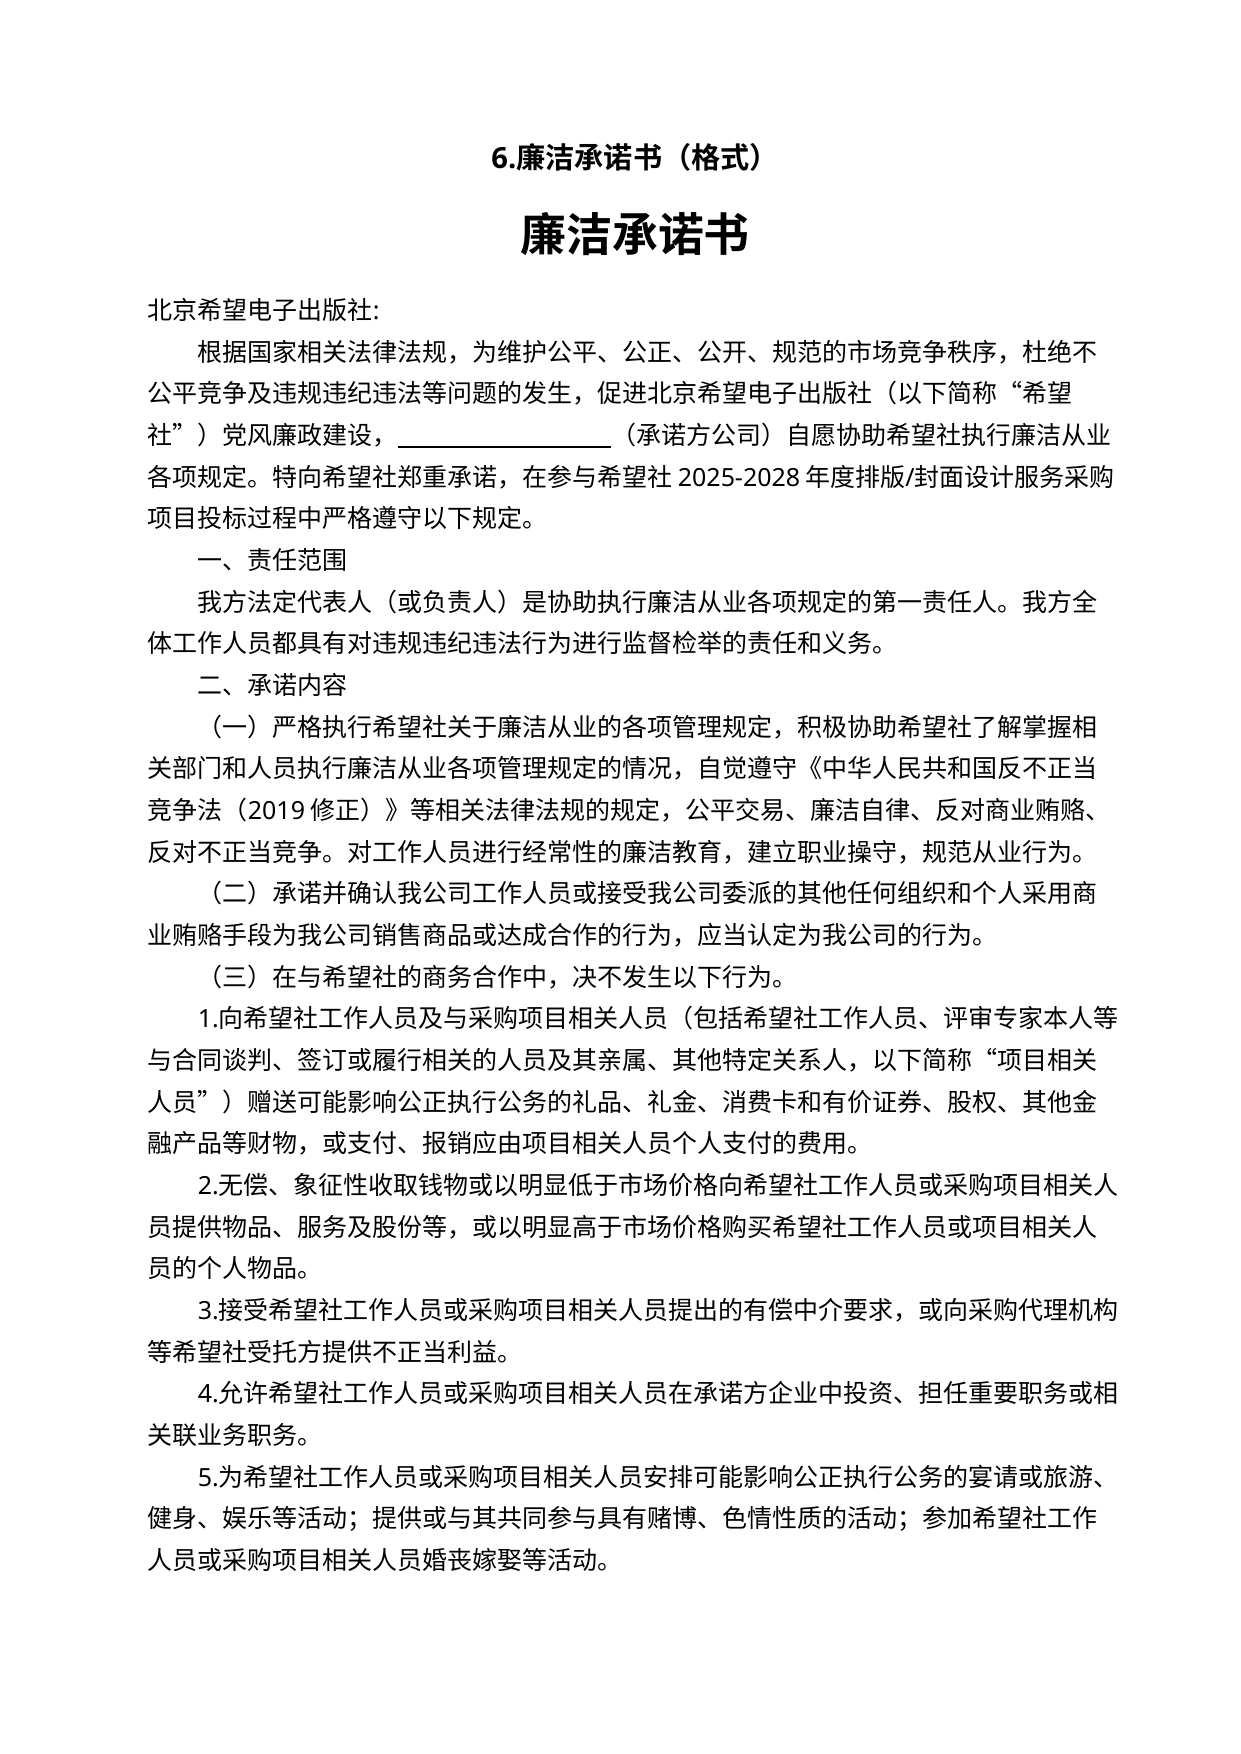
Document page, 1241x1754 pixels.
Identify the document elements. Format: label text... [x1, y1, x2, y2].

text 2.无偿、象征性收取钱物或以明显低于市场价格向希望社工作人员或采购项目相关人员提供物品、服务及股份等，或以明显高于市场价格购买希望社工作人员或项目相关人员的个人物品。 [148, 1165, 1122, 1285]
text 4.允许希望社工作人员或采购项目相关人员在承诺方企业中投资、担任重要职务或相关联业务职务。 [148, 1374, 1122, 1452]
text 一、责任范围 [148, 540, 1122, 577]
text 3.接受希望社工作人员或采购项目相关人员提出的有偿中介要求，或向采购代理机构等希望社受托方提供不正当利益。 [148, 1290, 1122, 1368]
text 1.向希望社工作人员及与采购项目相关人员（包括希望社工作人员、评审专家本人等与合同谈判、签订或履行相关的人员及其亲属、其他特定关系人，以下简称“项目相关人员”）赠送可能影响公正执行公务的礼品、礼金、消费卡和有价证券、股权、其他金融产品等财物，或支付、报销应由项目相关人员个人支付的费用。 [148, 999, 1122, 1160]
text 北京希望电子出版社: [148, 290, 1122, 327]
text 二、承诺内容 [148, 665, 1122, 702]
text 5.为希望社工作人员或采购项目相关人员安排可能影响公正执行公务的宴请或旅游、健身、娱乐等活动；提供或与其共同参与具有赌博、色情性质的活动；参加希望社工作人员或采购项目相关人员婚丧嫁娶等活动。 [148, 1457, 1122, 1577]
text 我方法定代表人（或负责人）是协助执行廉洁从业各项规定的第一责任人。我方全体工作人员都具有对违规违纪违法行为进行监督检举的责任和义务。 [148, 582, 1122, 660]
text （一）严格执行希望社关于廉洁从业的各项管理规定，积极协助希望社了解掌握相关部门和人员执行廉洁从业各项管理规定的情况，自觉遵守《中华人民共和国反不正当竞争法（2019修正）》等相关法律法规的规定，公平交易、廉洁自律、反对商业贿赂、反对不正当竞争。对工作人员进行经常性的廉洁教育，建立职业操守，规范从业行为。 [148, 707, 1122, 868]
text （三）在与希望社的商务合作中，决不发生以下行为。 [148, 957, 1122, 993]
text 廉洁承诺书 [148, 198, 1122, 264]
text 根据国家相关法律法规，为维护公平、公正、公开、规范的市场竞争秩序，杜绝不公平竞争及违规违纪违法等问题的发生，促进北京希望电子出版社（以下简称“希望社”）党风廉政建设， （承诺方公司）自愿协助希望社执行廉洁从业各项规定。特向希望社郑重承诺，在参与希望社2025-2028年度排版/封面设计服务采购项目投标过程中严格遵守以下规定。 [148, 332, 1122, 535]
subtitle 6.廉洁承诺书（格式） [148, 134, 1122, 177]
text （二）承诺并确认我公司工作人员或接受我公司委派的其他任何组织和个人采用商业贿赂手段为我公司销售商品或达成合作的行为，应当认定为我公司的行为。 [148, 874, 1122, 952]
